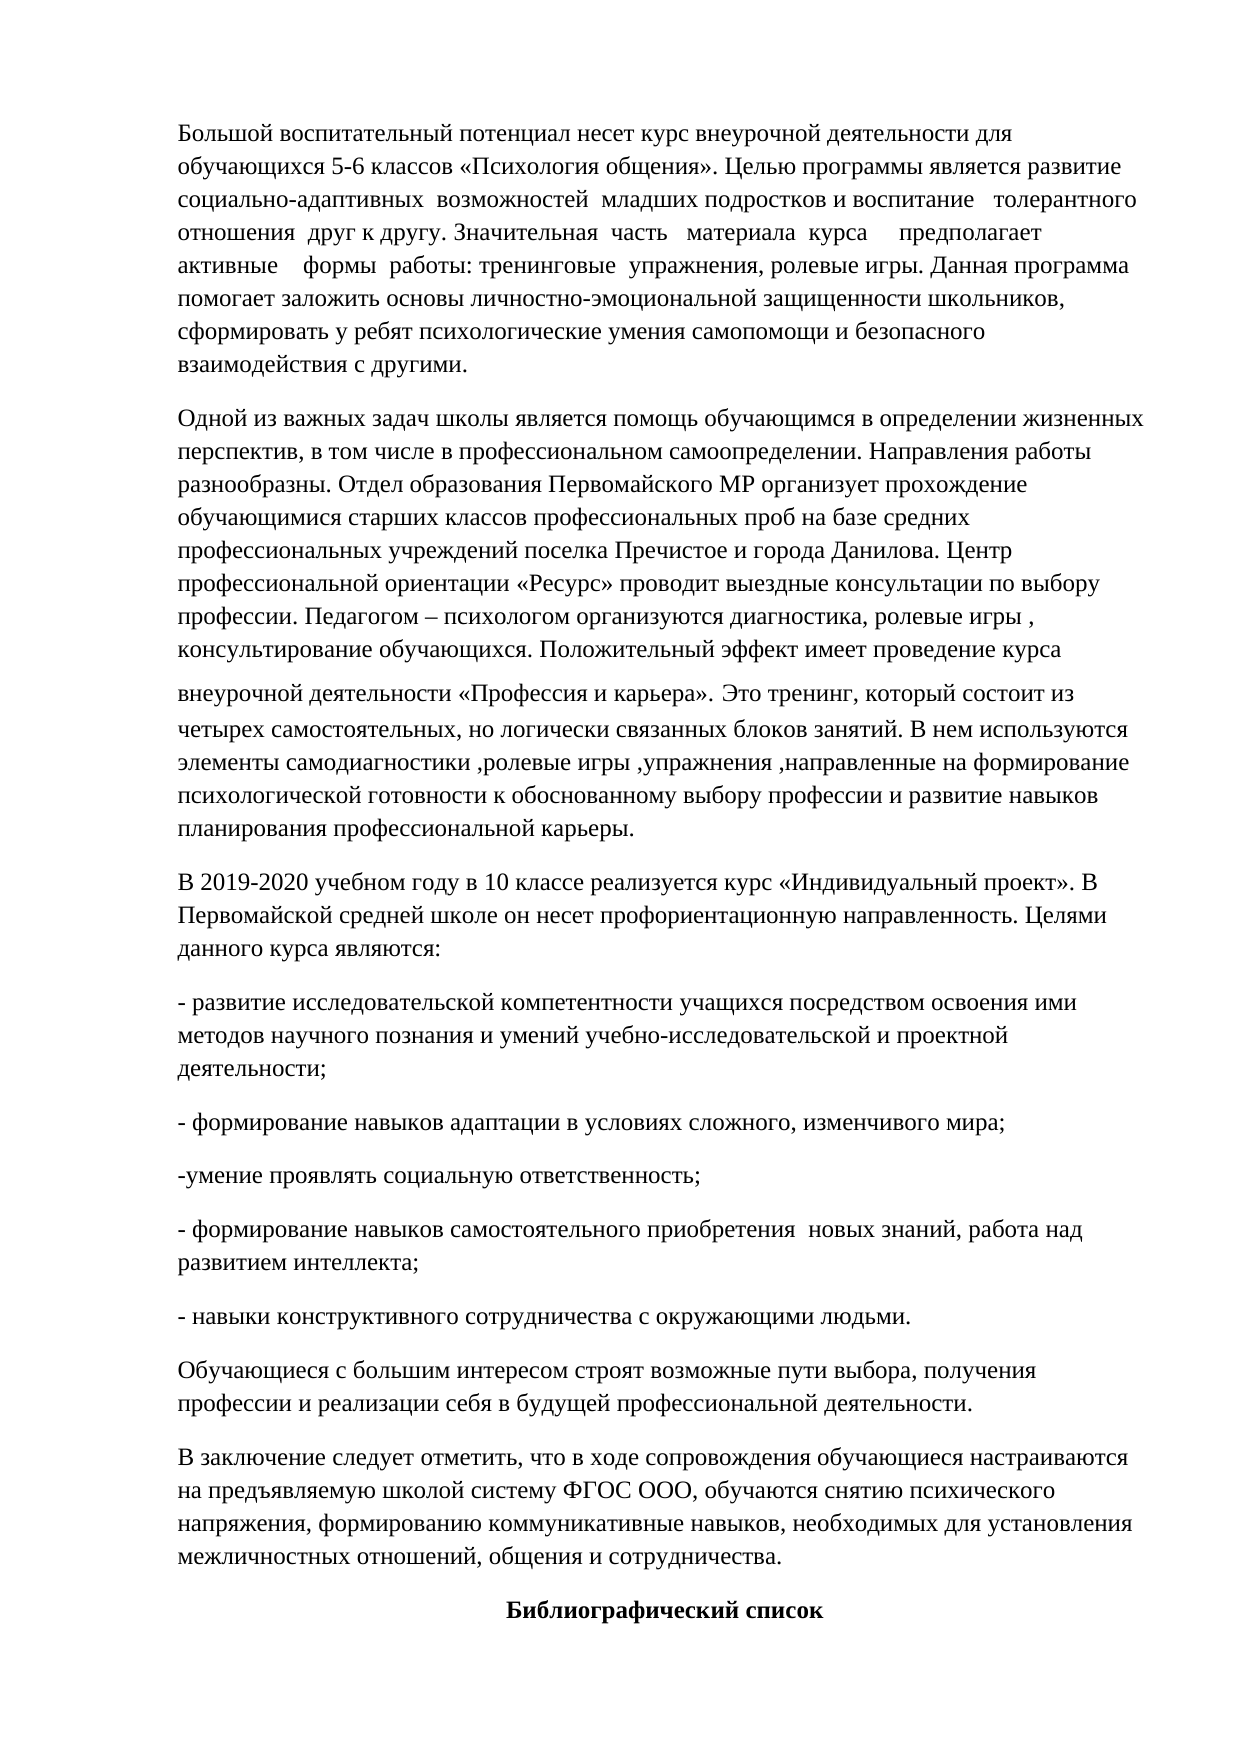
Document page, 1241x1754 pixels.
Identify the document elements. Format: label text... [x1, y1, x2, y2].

text -умение проявлять социальную ответственность; [177, 1161, 1152, 1189]
text Обучающиеся с большим интересом строят возможные пути выбора, получения профессии и реализации себя в будущей профессиональной деятельности. [177, 1355, 1152, 1417]
text В 2019-2020 учебном году в 10 классе реализуется курс «Индивидуальный проект». В Первомайской средней школе он несет профориентационную направленность. Целями данного курса являются: [177, 867, 1152, 962]
text - развитие исследовательской компетентности учащихся посредством освоения ими методов научного познания и умений учебно-исследовательской и проектной деятельности; [177, 987, 1152, 1082]
text Одной из важных задач школы является помощь обучающимся в определении жизненных перспектив, в том числе в профессиональном самоопределении. Направления работы разнообразны. Отдел образования Первомайского МР организует прохождение обучающимися старших классов профессиональных проб на базе средних профессиональных учреждений поселка Пречистое и города Данилова. Центр профессиональной ориентации «Ресурс» проводит выездные консультации по выбору профессии. Педагогом – психологом организуются диагностика, ролевые игры , консультирование обучающихся. Положительный эффект имеет проведение курса внеурочной деятельности «Профессия и карьера». Это тренинг, который состоит из четырех самостоятельных, но логически связанных блоков занятий. В нем используются элементы самодиагностики ,ролевые игры ,упражнения ,направленные на формирование психологической готовности к обоснованному выбору профессии и развитие навыков планирования профессиональной карьеры. [177, 403, 1152, 842]
text - формирование навыков самостоятельного приобретения новых знаний, работа над развитием интеллекта; [177, 1214, 1152, 1276]
text - формирование навыков адаптации в условиях сложного, изменчивого мира; [177, 1107, 1152, 1136]
text - навыки конструктивного сотрудничества с окружающими людьми. [177, 1301, 1152, 1330]
text Библиографический список [177, 1595, 1152, 1624]
text Большой воспитательный потенциал несет курс внеурочной деятельности для обучающихся 5-6 классов «Психология общения». Целью программы является развитие социально-адаптивных возможностей младших подростков и воспитание толерантного отношения друг к другу. Значительная часть материала курса предполагает активные формы работы: тренинговые упражнения, ролевые игры. Данная программа помогает заложить основы личностно-эмоциональной защищенности школьников, сформировать у ребят психологические умения самопомощи и безопасного взаимодействия с другими. [177, 118, 1152, 378]
text В заключение следует отметить, что в ходе сопровождения обучающиеся настраиваются на предъявляемую школой систему ФГОС ООО, обучаются снятию психического напряжения, формированию коммуникативные навыков, необходимых для установления межличностных отношений, общения и сотрудничества. [177, 1442, 1152, 1570]
